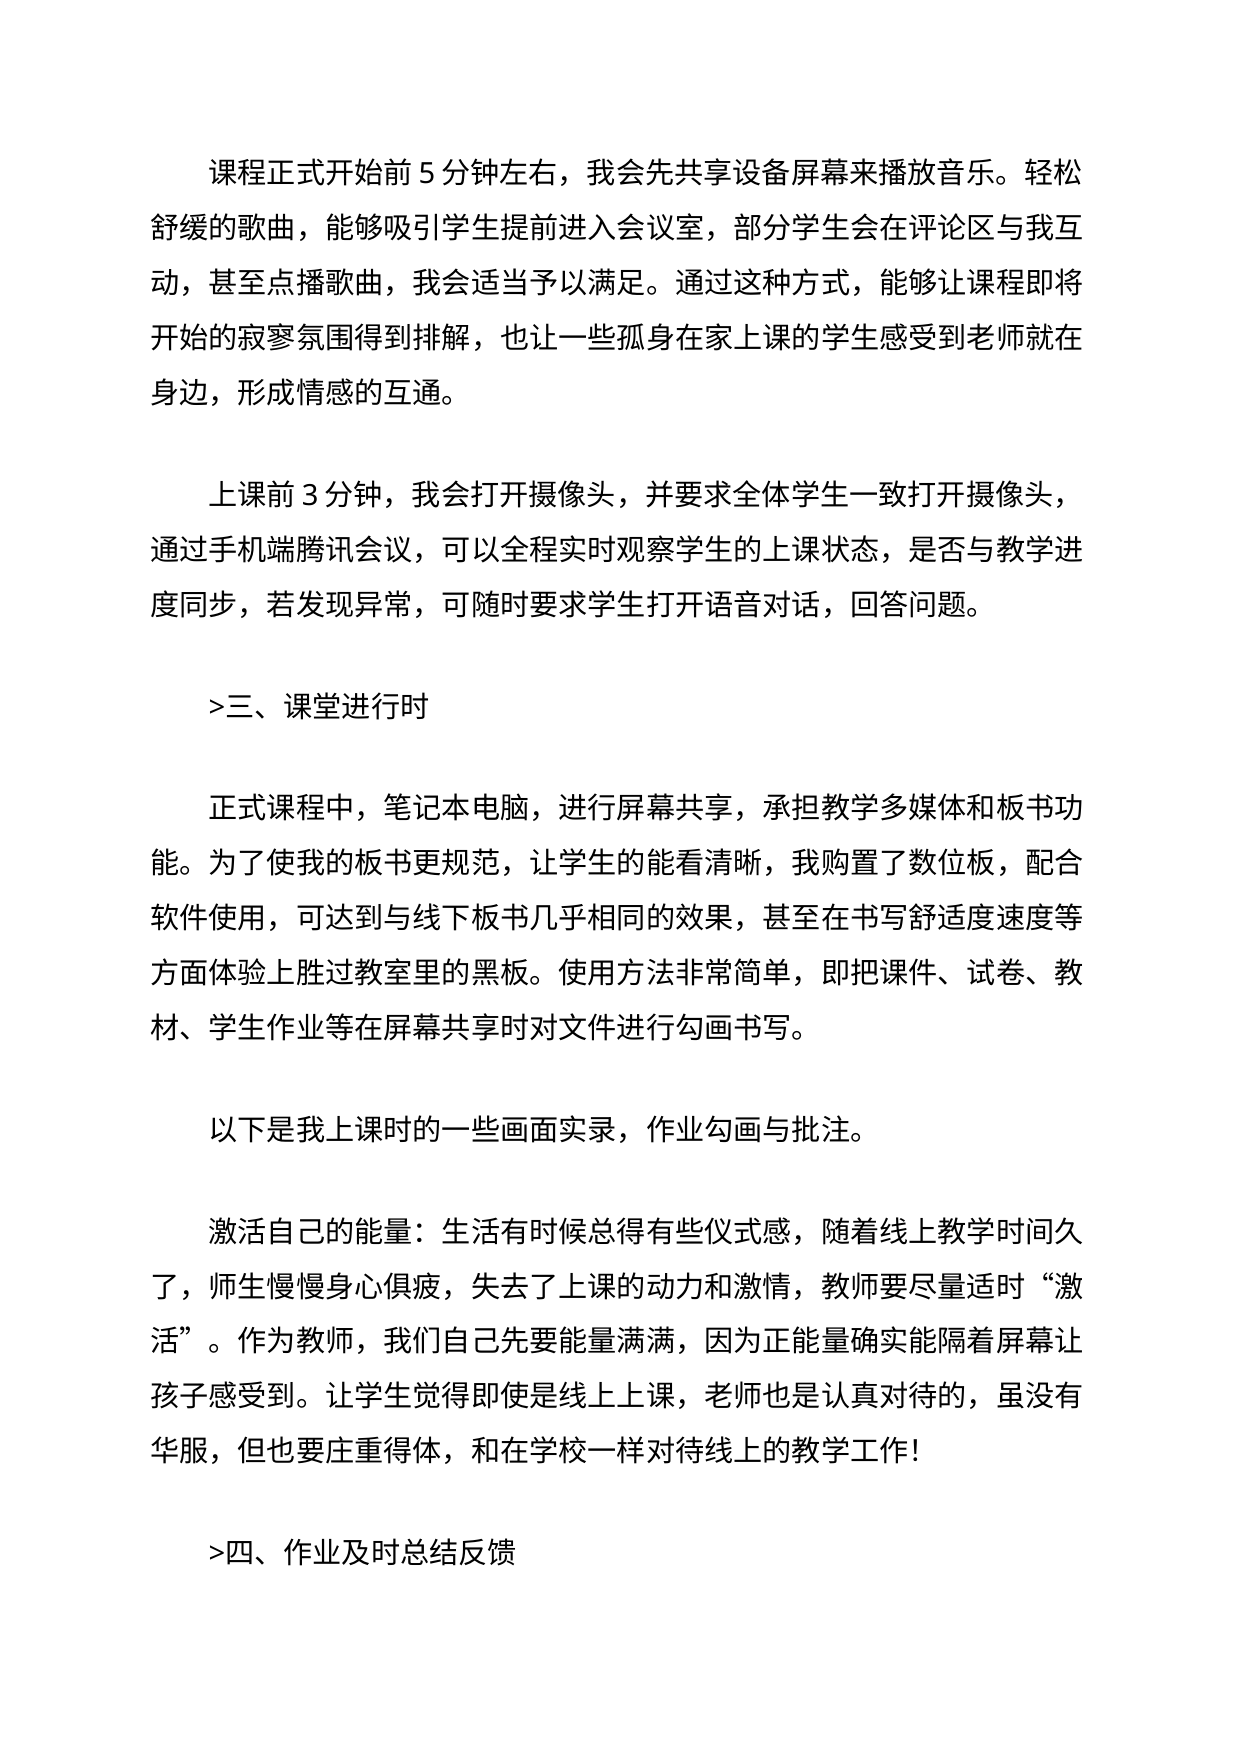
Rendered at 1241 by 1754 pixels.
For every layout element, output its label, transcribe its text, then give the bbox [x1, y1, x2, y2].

text 课程正式开始前5分钟左右，我会先共享设备屏幕来播放音乐。轻松舒缓的歌曲，能够吸引学生提前进入会议室，部分学生会在评论区与我互动，甚至点播歌曲，我会适当予以满足。通过这种方式，能够让课程即将开始的寂寥氛围得到排解，也让一些孤身在家上课的学生感受到老师就在身边，形成情感的互通。 [150, 150, 1090, 412]
text 激活自己的能量：生活有时候总得有些仪式感，随着线上教学时间久了，师生慢慢身心俱疲，失去了上课的动力和激情，教师要尽量适时“激活”。作为教师，我们自己先要能量满满，因为正能量确实能隔着屏幕让孩子感受到。让学生觉得即使是线上上课，老师也是认真对待的，虽没有华服，但也要庄重得体，和在学校一样对待线上的教学工作！ [150, 1208, 1090, 1470]
text >三、课堂进行时 [150, 683, 1090, 726]
text >四、作业及时总结反馈 [150, 1529, 1090, 1572]
text 正式课程中，笔记本电脑，进行屏幕共享，承担教学多媒体和板书功能。为了使我的板书更规范，让学生的能看清晰，我购置了数位板，配合软件使用，可达到与线下板书几乎相同的效果，甚至在书写舒适度速度等方面体验上胜过教室里的黑板。使用方法非常简单，即把课件、试卷、教材、学生作业等在屏幕共享时对文件进行勾画书写。 [150, 785, 1090, 1047]
text 上课前3分钟，我会打开摄像头，并要求全体学生一致打开摄像头，通过手机端腾讯会议，可以全程实时观察学生的上课状态，是否与教学进度同步，若发现异常，可随时要求学生打开语音对话，回答问题。 [150, 471, 1090, 624]
text 以下是我上课时的一些画面实录，作业勾画与批注。 [150, 1106, 1090, 1149]
